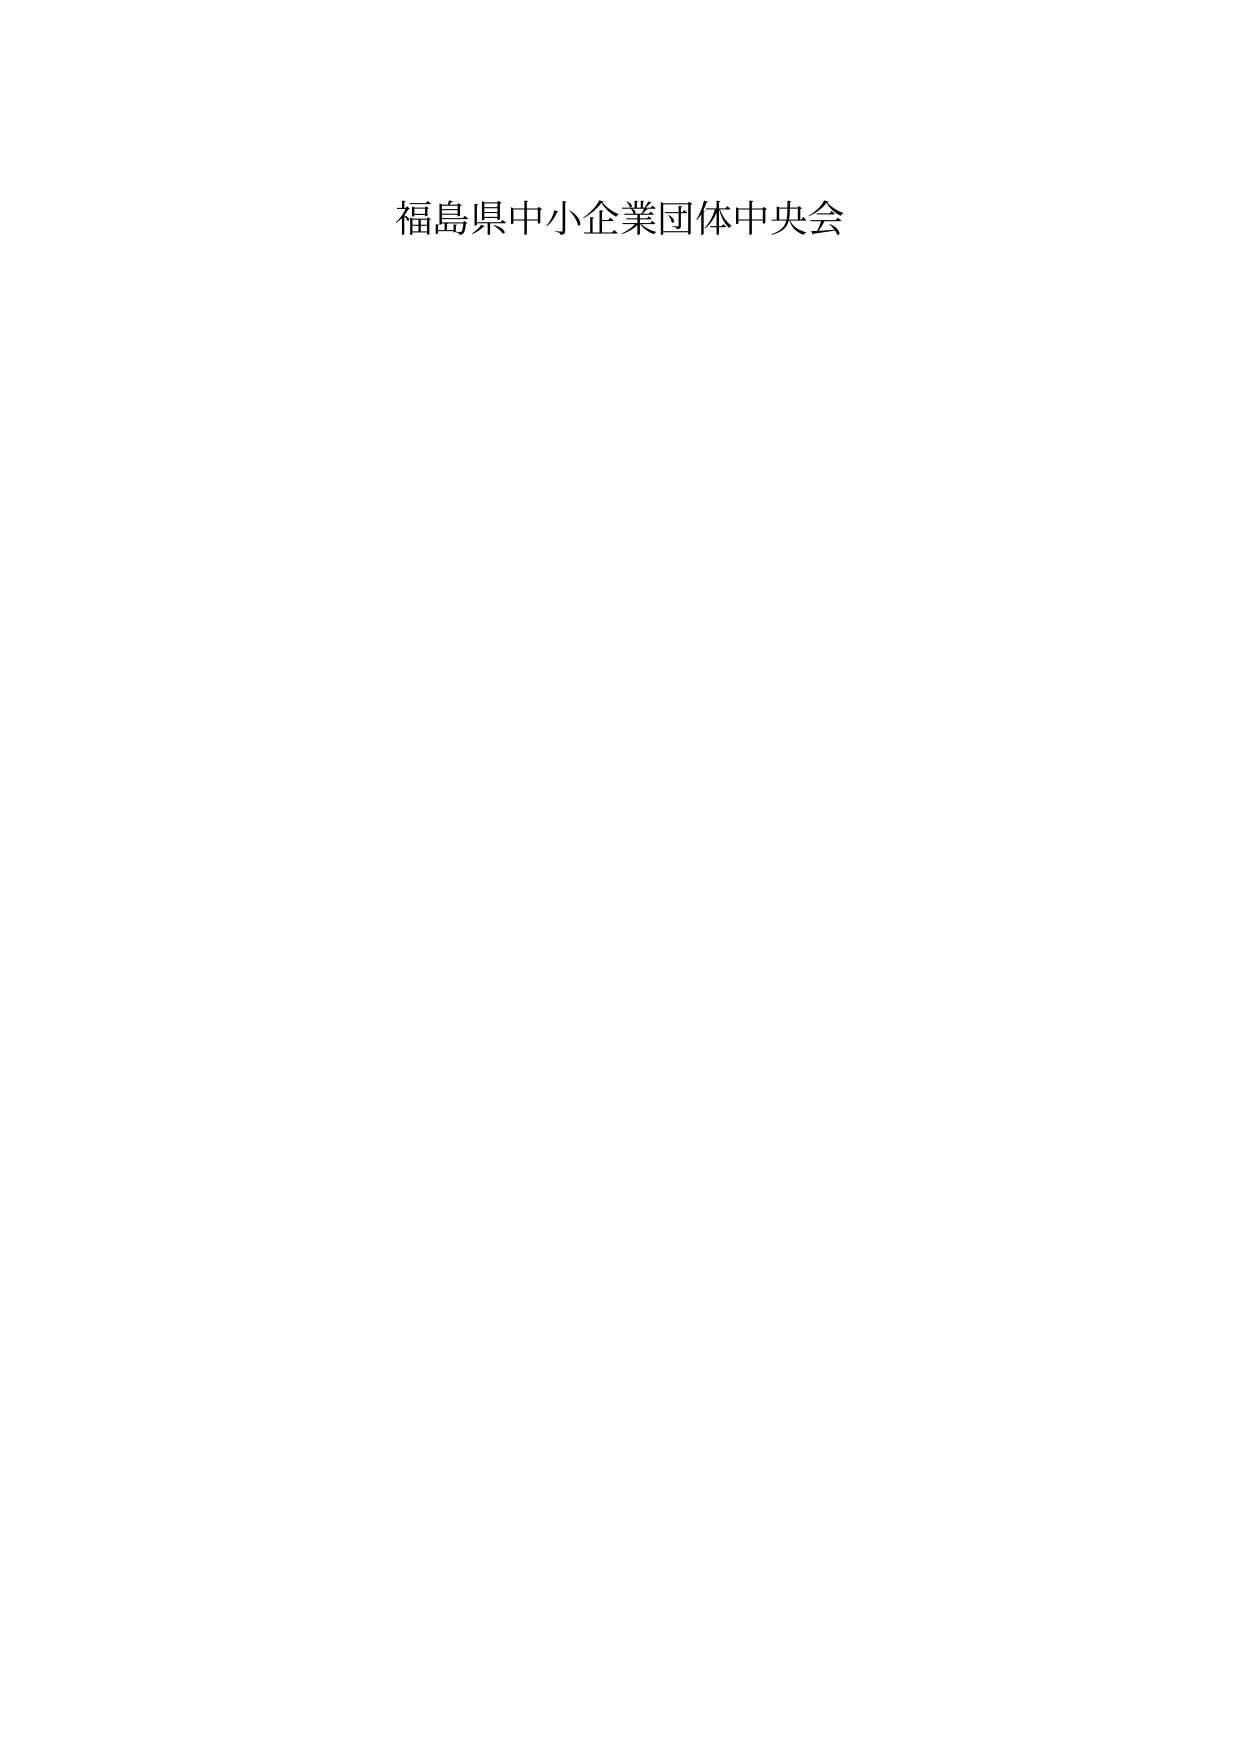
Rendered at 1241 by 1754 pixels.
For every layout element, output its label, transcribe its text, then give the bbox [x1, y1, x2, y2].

text 福島県中小企業団体中央会 [177, 178, 1063, 255]
